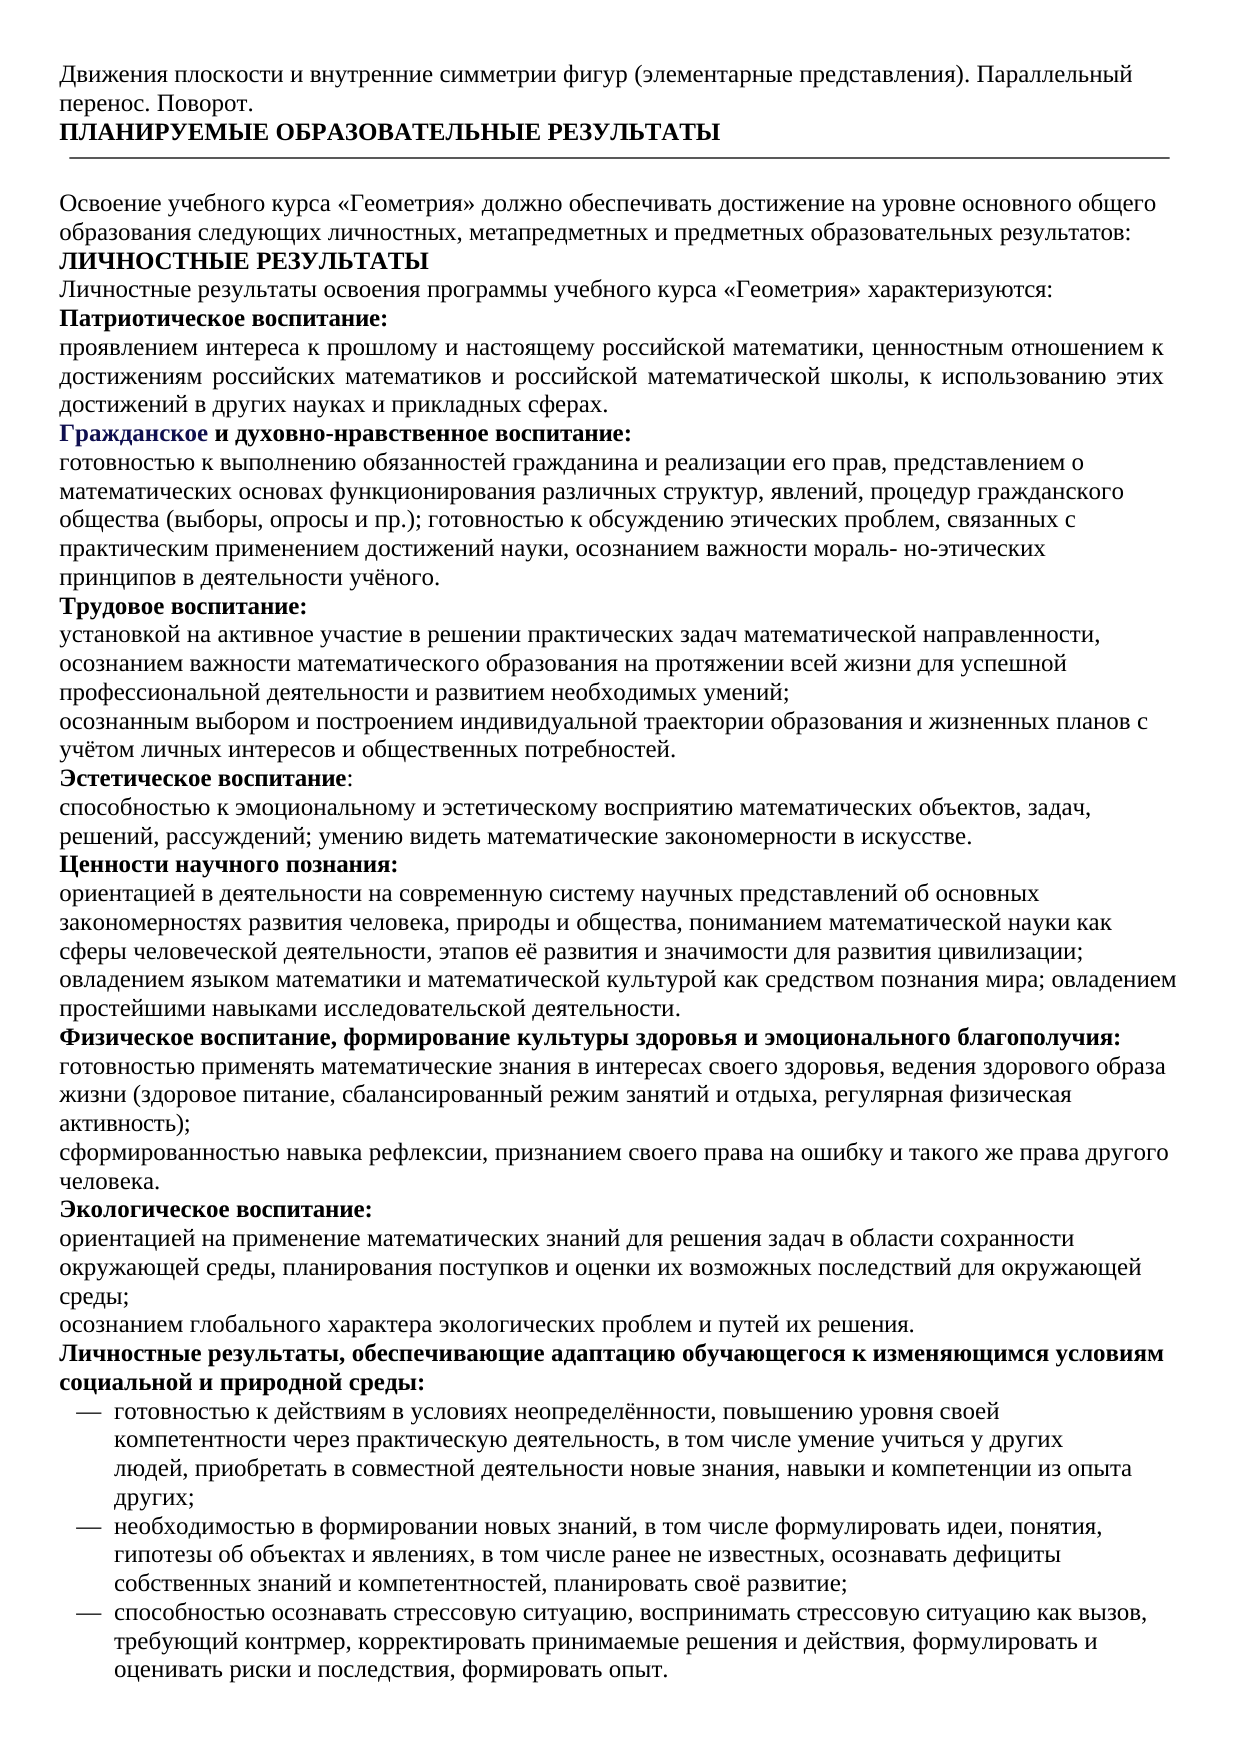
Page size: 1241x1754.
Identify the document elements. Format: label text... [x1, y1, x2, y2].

text Гражданское и духовно-нравственное воспитание: [59, 418, 1181, 447]
text Эстетическое воспитание: [59, 763, 1181, 792]
text Движения плоскости и внутренние симметрии фигур (элементарные представления). Параллельный перенос. Поворот. [59, 59, 1181, 117]
text Личностные результаты освоения программы учебного курса «Геометрия» характеризуются: [59, 274, 1181, 303]
text Экологическое воспитание: [59, 1194, 1181, 1223]
list готовностью к действиям в условиях неопределённости, повышению уровня своей компетентности через практическую деятельность, в том числе умение учиться у других людей, приобретать в совместной деятельности новые знания, навыки и компетенции из опыта других; [76, 1396, 1143, 1511]
text осознанием глобального характера экологических проблем и путей их решения. [59, 1309, 1181, 1338]
text ориентацией на применение математических знаний для решения задач в области сохранности окружающей среды, планирования поступков и оценки их возможных последствий для окружающей среды; [59, 1223, 1181, 1309]
text Трудовое воспитание: [59, 591, 1181, 619]
text установкой на активное участие в решении практических задач математической направленности, осознанием важности математического образования на протяжении всей жизни для успешной профессиональной деятельности и развитием необходимых умений; [59, 619, 1181, 706]
text Личностные результаты, обеспечивающие адаптацию обучающегося к изменяющимся условиям социальной и природной среды: [59, 1338, 1164, 1396]
text способностью к эмоциональному и эстетическому восприятию математических объектов, задач, решений, рассуждений; умению видеть математические закономерности в искусстве. [59, 792, 1181, 849]
text Ценности научного познания: [59, 849, 1181, 878]
text Патриотическое воспитание: [59, 303, 1181, 332]
text проявлением интереса к прошлому и настоящему российской математики, ценностным отношением к достижениям российских математиков и российской математической школы, к использованию этих достижений в других науках и прикладных сферах. [59, 332, 1164, 418]
text ЛИЧНОСТНЫЕ РЕЗУЛЬТАТЫ [59, 246, 1181, 274]
text сформированностью навыка рефлексии, признанием своего права на ошибку и такого же права другого человека. [59, 1137, 1181, 1194]
list способностью осознавать стрессовую ситуацию, воспринимать стрессовую ситуацию как вызов, требующий контрмер, корректировать принимаемые решения и действия, формулировать и оценивать риски и последствия, формировать опыт. [76, 1597, 1152, 1683]
text ПЛАНИРУЕМЫЕ ОБРАЗОВАТЕЛЬНЫЕ РЕЗУЛЬТАТЫ [59, 117, 1181, 145]
text овладением языком математики и математической культурой как средством познания мира; овладением простейшими навыками исследовательской деятельности. [59, 964, 1181, 1022]
text готовностью к выполнению обязанностей гражданина и реализации его прав, представлением о математических основах функционирования различных структур, явлений, процедур гражданского общества (выборы, опросы и пр.); готовностью к обсуждению этических проблем, связанных с практическим применением достижений науки, осознанием важности мораль- но-этических принципов в деятельности учёного. [59, 447, 1164, 591]
text Освоение учебного курса «Геометрия» должно обеспечивать достижение на уровне основного общего образования следующих личностных, метапредметных и предметных образовательных результатов: [59, 188, 1164, 246]
list необходимостью в формировании новых знаний, в том числе формулировать идеи, понятия, гипотезы об объектах и явлениях, в том числе ранее не известных, осознавать дефициты собственных знаний и компетентностей, планировать своё развитие; [76, 1511, 1139, 1597]
text готовностью применять математические знания в интересах своего здоровья, ведения здорового образа жизни (здоровое питание, сбалансированный режим занятий и отдыха, регулярная физическая активность); [59, 1051, 1181, 1137]
text ориентацией в деятельности на современную систему научных представлений об основных закономерностях развития человека, природы и общества, пониманием математической науки как сферы человеческой деятельности, этапов её развития и значимости для развития цивилизации; [59, 878, 1181, 964]
text Физическое воспитание, формирование культуры здоровья и эмоционального благополучия: [59, 1022, 1181, 1051]
text осознанным выбором и построением индивидуальной траектории образования и жизненных планов с учётом личных интересов и общественных потребностей. [59, 706, 1164, 763]
